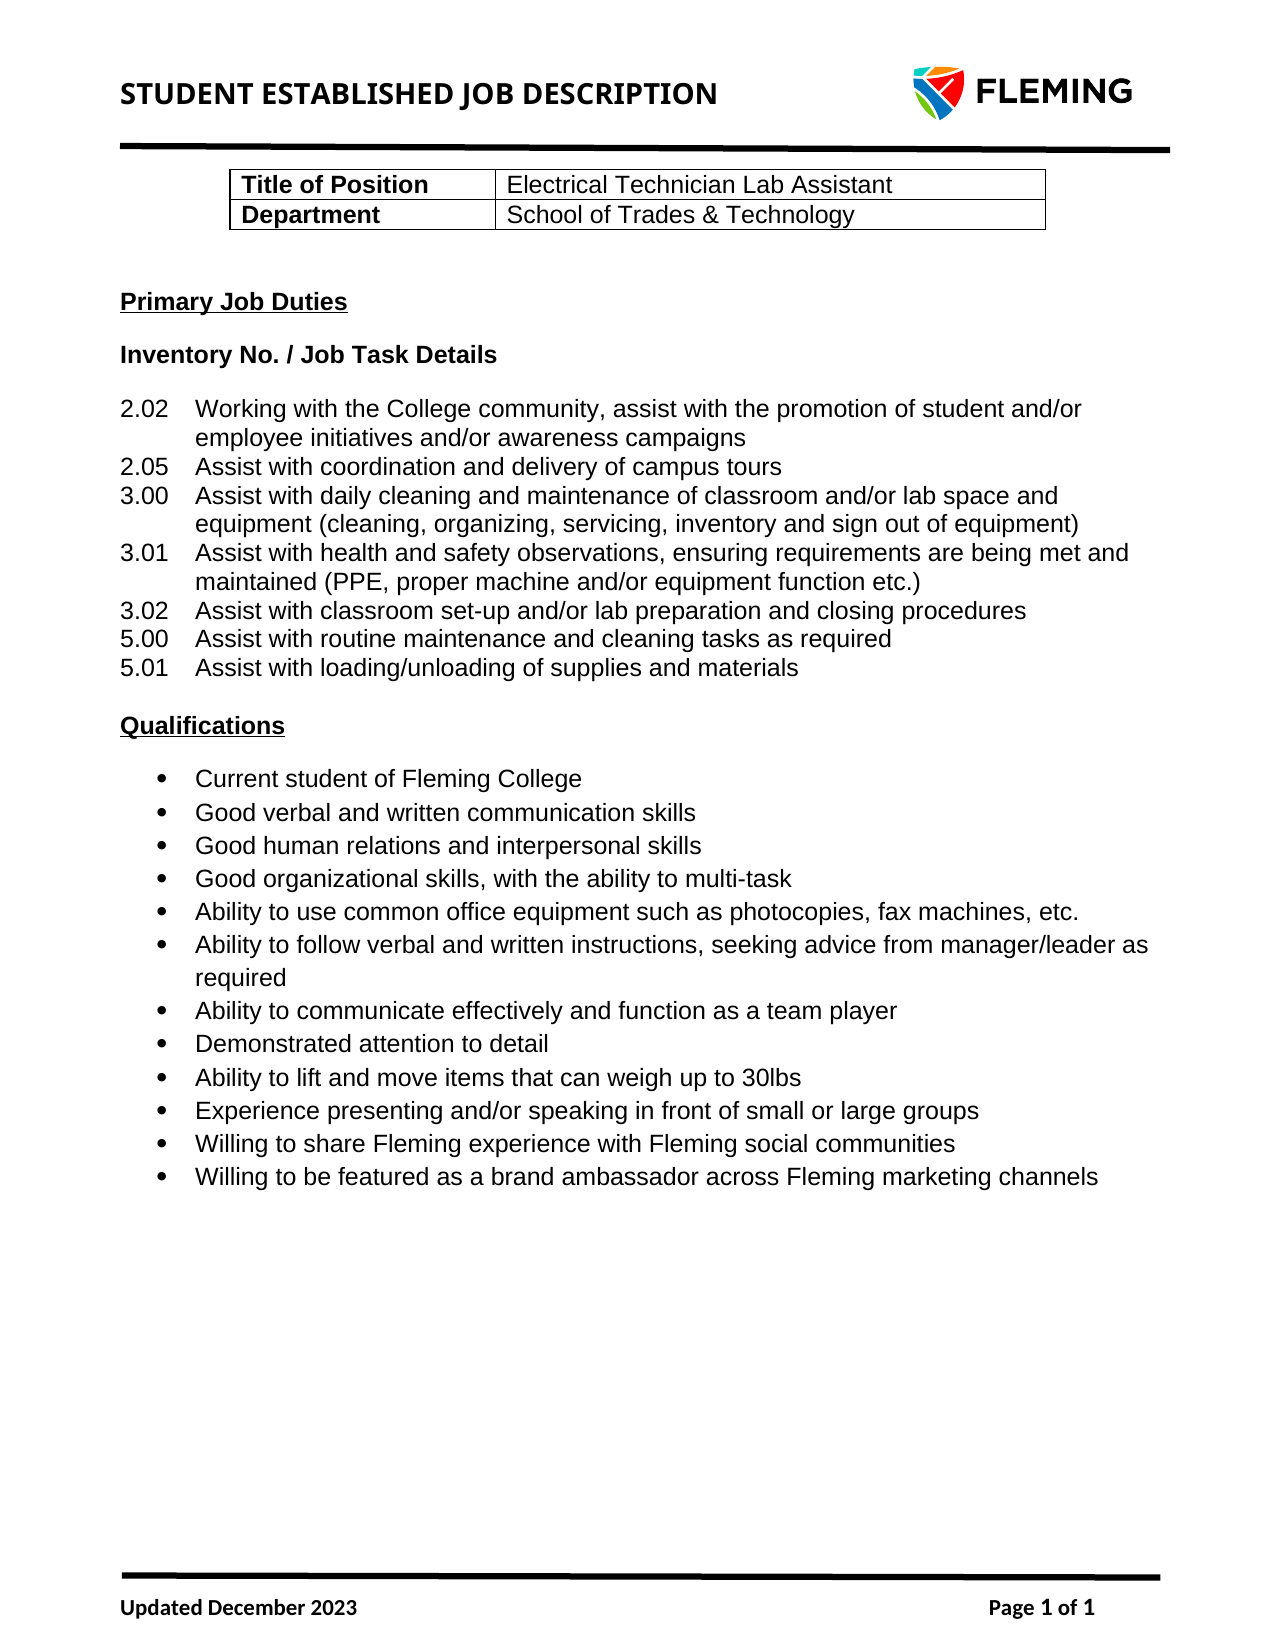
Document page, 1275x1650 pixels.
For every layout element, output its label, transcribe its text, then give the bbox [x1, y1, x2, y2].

text 3.01 Assist with health and safety observations, ensuring requirements are being met and maintained (PPE, proper machine and/or equipment function etc.) [120, 538, 1155, 596]
list Ability to follow verbal and written instructions, seeking advice from manager/leader as required [157, 930, 1155, 992]
text 5.01 Assist with loading/unloading of supplies and materials [120, 653, 1155, 682]
text 2.05 Assist with coordination and delivery of campus tours [120, 452, 1155, 481]
list Experience presenting and/or speaking in front of small or large groups [157, 1096, 1155, 1124]
table_cell Department [231, 200, 495, 228]
text 3.00 Assist with daily cleaning and maintenance of classroom and/or lab space and equipment (cleaning, organizing, servicing, inventory and sign out of equipment) [120, 481, 1155, 538]
text Qualifications [120, 711, 1155, 739]
list Willing to share Fleming experience with Fleming social communities [157, 1129, 1155, 1158]
table_header Electrical Technician Lab Assistant [496, 170, 1045, 199]
list Good human relations and interpersonal skills [157, 831, 1155, 859]
list Ability to use common office equipment such as photocopies, fax machines, etc. [157, 897, 1155, 926]
text Primary Job Duties [120, 287, 1155, 315]
table_cell School of Trades & Technology [496, 200, 1045, 228]
list Good verbal and written communication skills [157, 798, 1155, 826]
list Ability to lift and move items that can weigh up to 30lbs [157, 1062, 1155, 1091]
list Good organizational skills, with the ability to multi-task [157, 864, 1155, 893]
text 5.00 Assist with routine maintenance and cleaning tasks as required [120, 624, 1155, 653]
list Ability to communicate effectively and function as a team player [157, 996, 1155, 1025]
list Demonstrated attention to detail [157, 1029, 1155, 1058]
text Inventory No. / Job Task Details [120, 341, 1155, 369]
picture [889, 42, 1155, 145]
list Current student of Fleming College [157, 764, 1155, 793]
text 3.02 Assist with classroom set-up and/or lab preparation and closing procedures [120, 596, 1155, 624]
table_header Title of Position [231, 170, 495, 199]
text 2.02 Working with the College community, assist with the promotion of student and/or employee initiatives and/or awareness campaigns [120, 394, 1155, 452]
list Willing to be featured as a brand ambassador across Fleming marketing channels [157, 1162, 1155, 1191]
